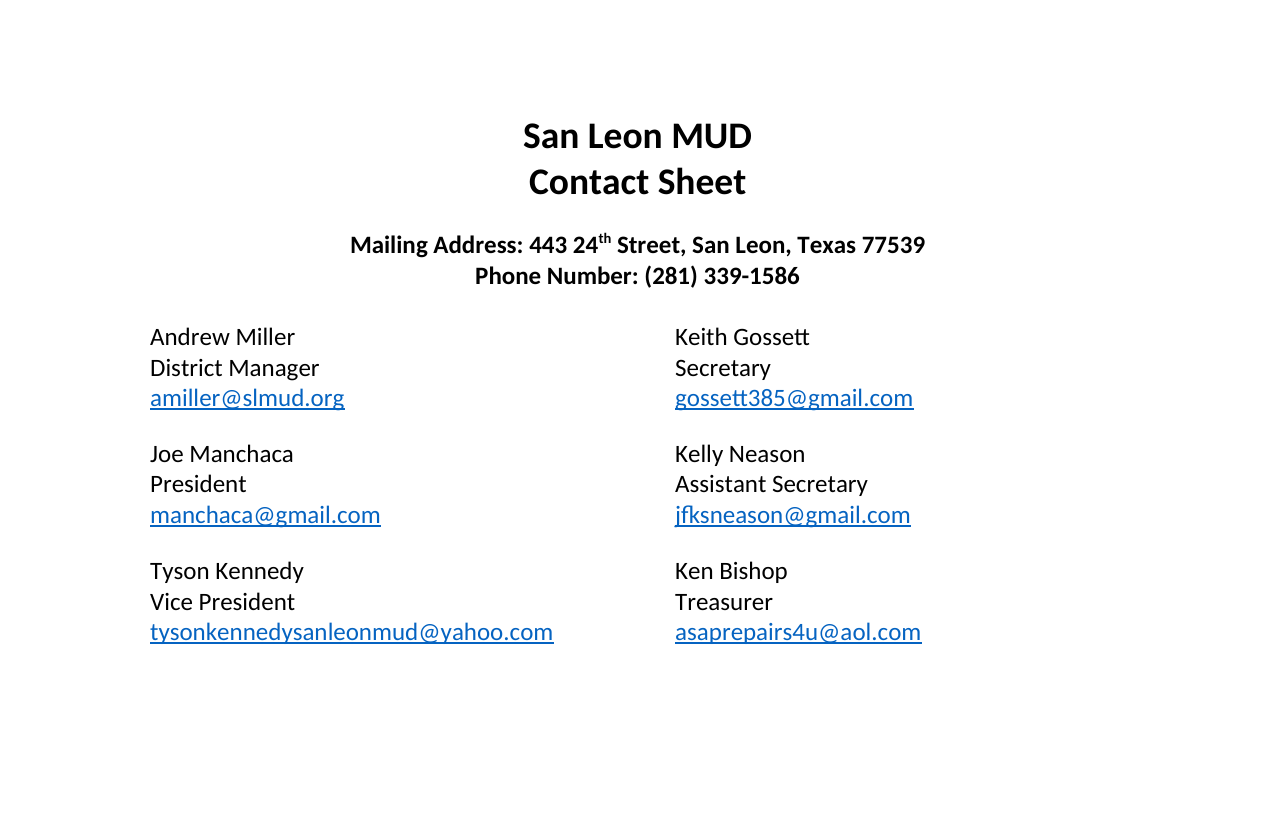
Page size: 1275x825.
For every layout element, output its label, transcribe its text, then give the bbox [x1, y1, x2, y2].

text Kelly Neason [675, 438, 1125, 469]
text asaprepairs4u@aol.com [675, 616, 1125, 647]
text jfksneason@gmail.com [675, 499, 1125, 530]
text San Leon MUD [150, 112, 1125, 158]
text Mailing Address: 443 24th Street, San Leon, Texas 77539 [150, 229, 1125, 260]
text Treasurer [675, 586, 1125, 616]
text Keith Gossett [675, 321, 1125, 352]
text Tyson Kennedy [150, 555, 600, 586]
text tysonkennedysanleonmud@yahoo.com [150, 616, 600, 647]
text Contact Sheet [150, 158, 1125, 204]
text Ken Bishop [675, 555, 1125, 586]
text District Manager [150, 352, 600, 382]
text President [150, 469, 600, 499]
text Andrew Miller [150, 321, 600, 352]
text Joe Manchaca [150, 438, 600, 469]
text Phone Number: (281) 339-1586 [150, 260, 1125, 291]
text Secretary [675, 352, 1125, 382]
text Vice President [150, 586, 600, 616]
text amiller@slmud.org [150, 382, 600, 413]
text Assistant Secretary [675, 469, 1125, 499]
text gossett385@gmail.com [675, 382, 1125, 413]
text manchaca@gmail.com [150, 499, 600, 530]
